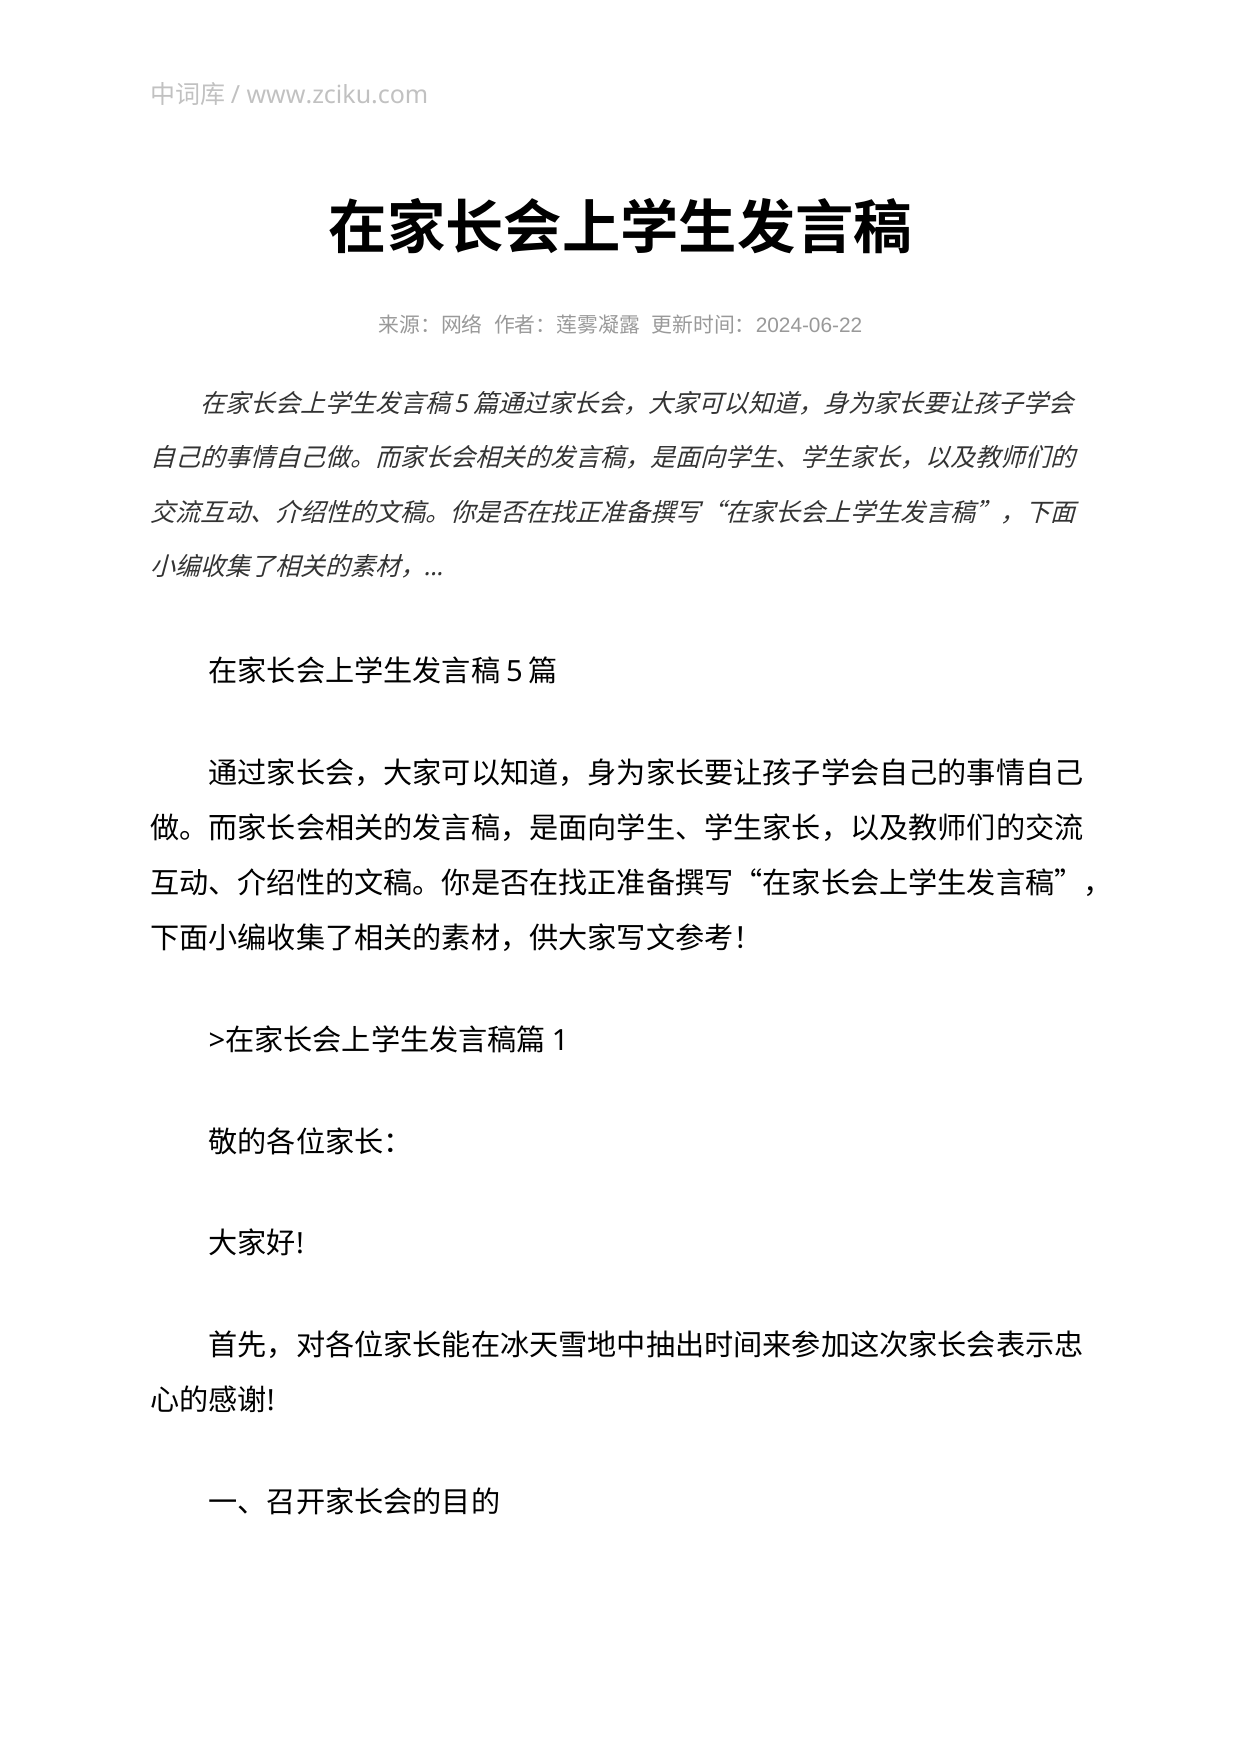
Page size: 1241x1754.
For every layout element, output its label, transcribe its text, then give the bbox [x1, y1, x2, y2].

text 来源：网络 作者：莲雾凝露 更新时间：2024-06-22 [150, 313, 1090, 337]
text 一、召开家长会的目的 [150, 1479, 1090, 1521]
text 在家长会上学生发言稿5篇通过家长会，大家可以知道，身为家长要让孩子学会自己的事情自己做。而家长会相关的发言稿，是面向学生、学生家长，以及教师们的交流互动、介绍性的文稿。你是否在找正准备撰写“在家长会上学生发言稿”，下面小编收集了相关的素材，... [150, 383, 1090, 583]
text >在家长会上学生发言稿篇1 [150, 1016, 1090, 1059]
text 通过家长会，大家可以知道，身为家长要让孩子学会自己的事情自己做。而家长会相关的发言稿，是面向学生、学生家长，以及教师们的交流互动、介绍性的文稿。你是否在找正准备撰写“在家长会上学生发言稿”，下面小编收集了相关的素材，供大家写文参考！ [150, 750, 1090, 957]
text 在家长会上学生发言稿5篇 [150, 648, 1090, 690]
subtitle 在家长会上学生发言稿 [150, 181, 1090, 266]
text 敬的各位家长： [150, 1118, 1090, 1161]
text 首先，对各位家长能在冰天雪地中抽出时间来参加这次家长会表示忠心的感谢! [150, 1322, 1090, 1419]
text 大家好! [150, 1220, 1090, 1262]
